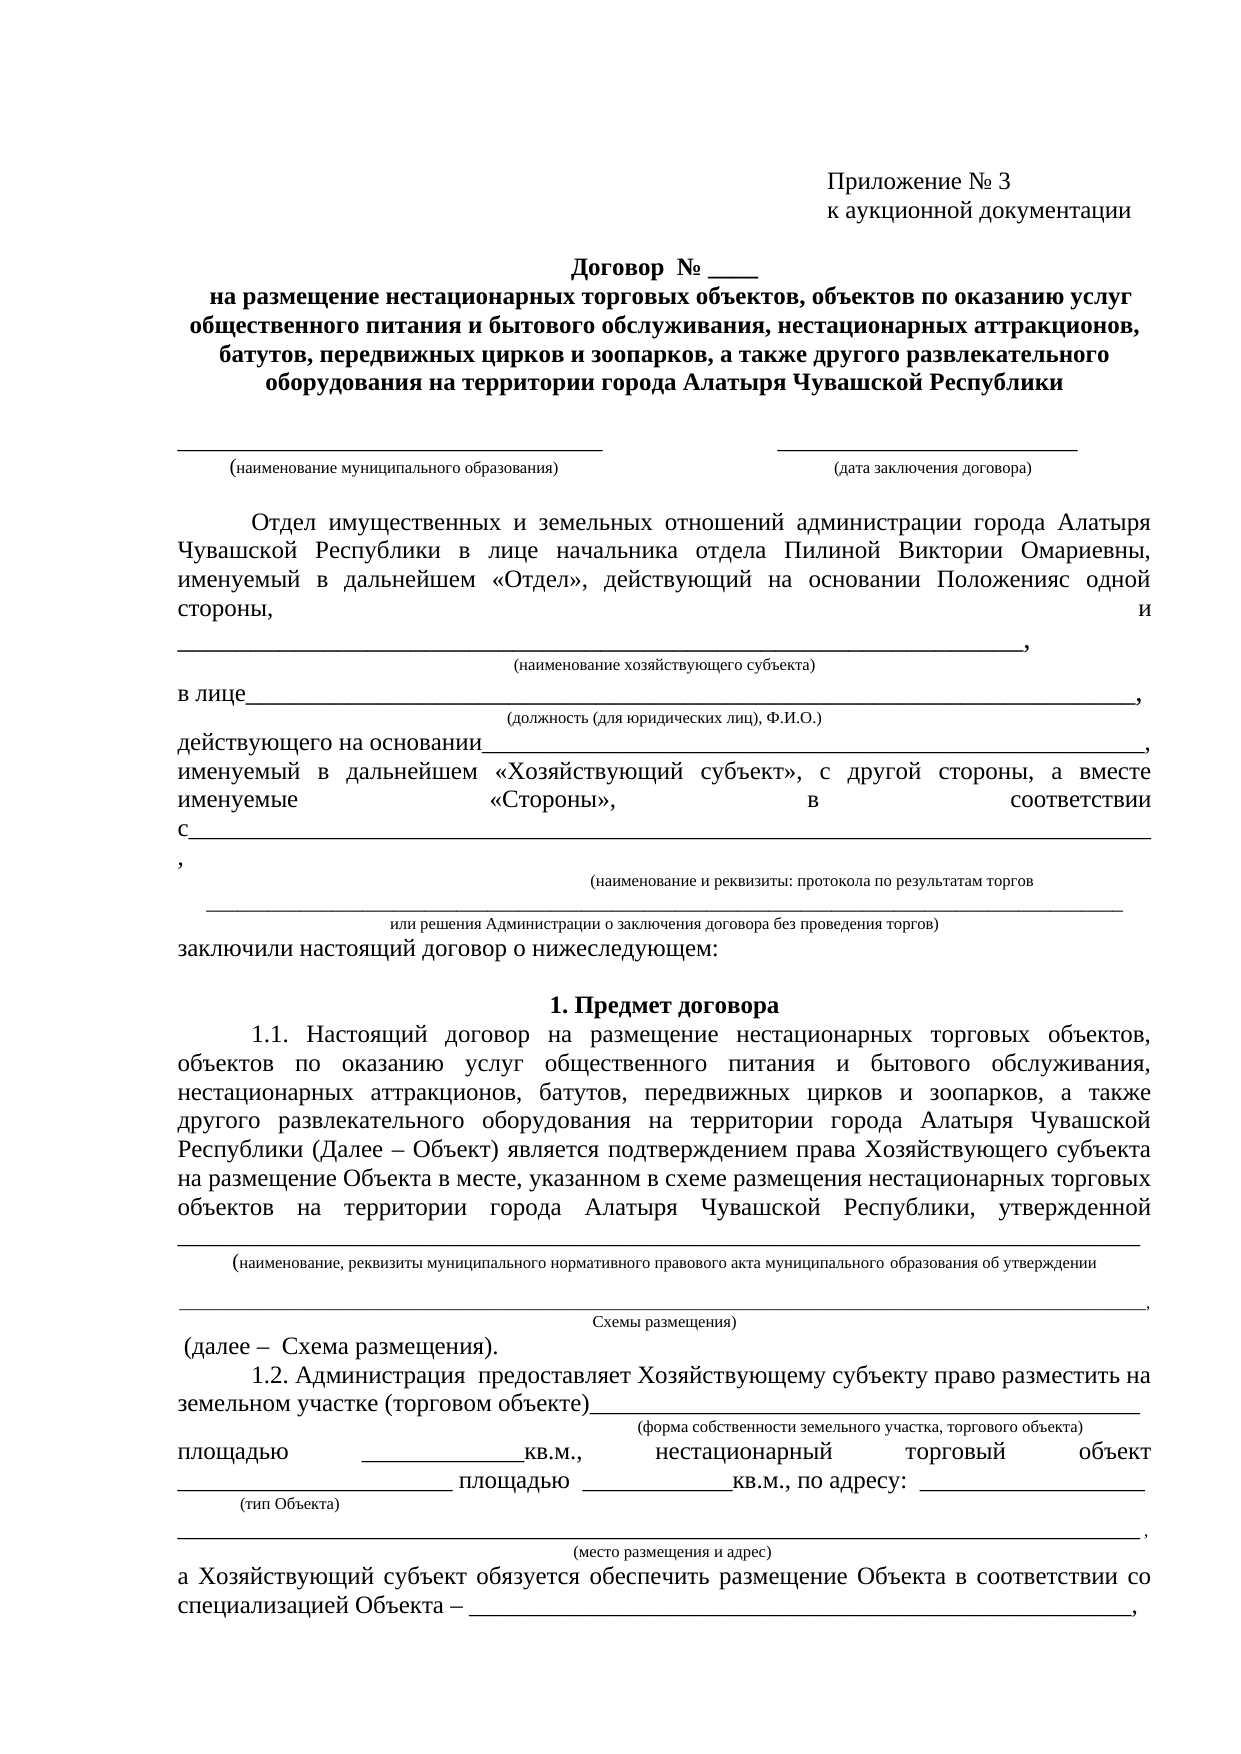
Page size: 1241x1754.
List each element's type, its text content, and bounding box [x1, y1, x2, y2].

text Приложение № 3 [177, 166, 1152, 195]
text заключили настоящий договор о нижеследующем: [177, 933, 1152, 962]
text ____________________________________________________________________________________________________________________, [177, 1293, 1152, 1312]
text а Хозяйствующий субъект обязуется обеспечить размещение Объекта в соответствии со специализацией Объекта – _____________________________________________________, [177, 1561, 1152, 1618]
text (далее – Схема размещения). [177, 1331, 1152, 1360]
text на размещение нестационарных торговых объектов, объектов по оказанию услуг общественного питания и бытового обслуживания, нестационарных аттракционов, батутов, передвижных цирков и зоопарков, а также другого развлекательного оборудования на территории города Алатыря Чувашской Республики [177, 281, 1152, 396]
text Договор № ____ [177, 252, 1152, 281]
text к аукционной документации [177, 195, 1152, 224]
text __________________________________ ________________________ [177, 425, 1152, 454]
text Схемы размещения) [177, 1312, 1152, 1331]
text (наименование и реквизиты: протокола по результатам торгов [472, 871, 1152, 890]
text 1.2. Администрация предоставляет Хозяйствующему субъекту право разместить на земельном участке (торговом объекте)____________________________________________ [177, 1360, 1152, 1417]
text действующего на основании_____________________________________________________, [177, 727, 1152, 756]
text ________________________________________________________________________________________ [177, 890, 1152, 914]
text (наименование хозяйствующего субъекта) [177, 655, 1152, 674]
text _____________________________________________________________________________ , [177, 1513, 1152, 1542]
text в лице_____________________________________________________________, [177, 674, 1152, 708]
text Отдел имущественных и земельных отношений администрации города Алатыря Чувашской Республики в лице начальника отдела Пилиной Виктории Омариевны, именуемый в дальнейшем «Отдел», действующий на основании Положенияс одной стороны, и __________________________________________________________, [177, 507, 1152, 655]
text именуемый в дальнейшем «Хозяйствующий субъект», с другой стороны, а вместе именуемые «Стороны», в соответствии с_____________________________________________________________________________, [177, 756, 1152, 871]
text (наименование, реквизиты муниципального нормативного правового акта муниципального образования об утверждении [177, 1249, 1152, 1273]
text площадью _____________кв.м., нестационарный торговый объект ______________________ площадью ____________кв.м., по адресу: __________________ [177, 1436, 1152, 1494]
text или решения Администрации о заключения договора без проведения торгов) [177, 914, 1152, 933]
text (место размещения и адрес) [177, 1542, 1152, 1561]
text 1.1. Настоящий договор на размещение нестационарных торговых объектов, объектов по оказанию услуг общественного питания и бытового обслуживания, нестационарных аттракционов, батутов, передвижных цирков и зоопарков, а также другого развлекательного оборудования на территории города Алатыря Чувашской Республики (Далее – Объект) является подтверждением права Хозяйствующего субъекта на размещение Объекта в месте, указанном в схеме размещения нестационарных торговых объектов на территории города Алатыря Чувашской Республики, утвержденной _____________________________________________________________________________ [177, 1019, 1152, 1249]
text (наименование муниципального образования) (дата заключения договора) [177, 454, 1152, 478]
text (должность (для юридических лиц), Ф.И.О.) [177, 708, 1152, 727]
text (тип Объекта) [177, 1494, 1152, 1513]
text 1. Предмет договора [177, 991, 1152, 1019]
text (форма собственности земельного участка, торгового объекта) [177, 1417, 1152, 1436]
